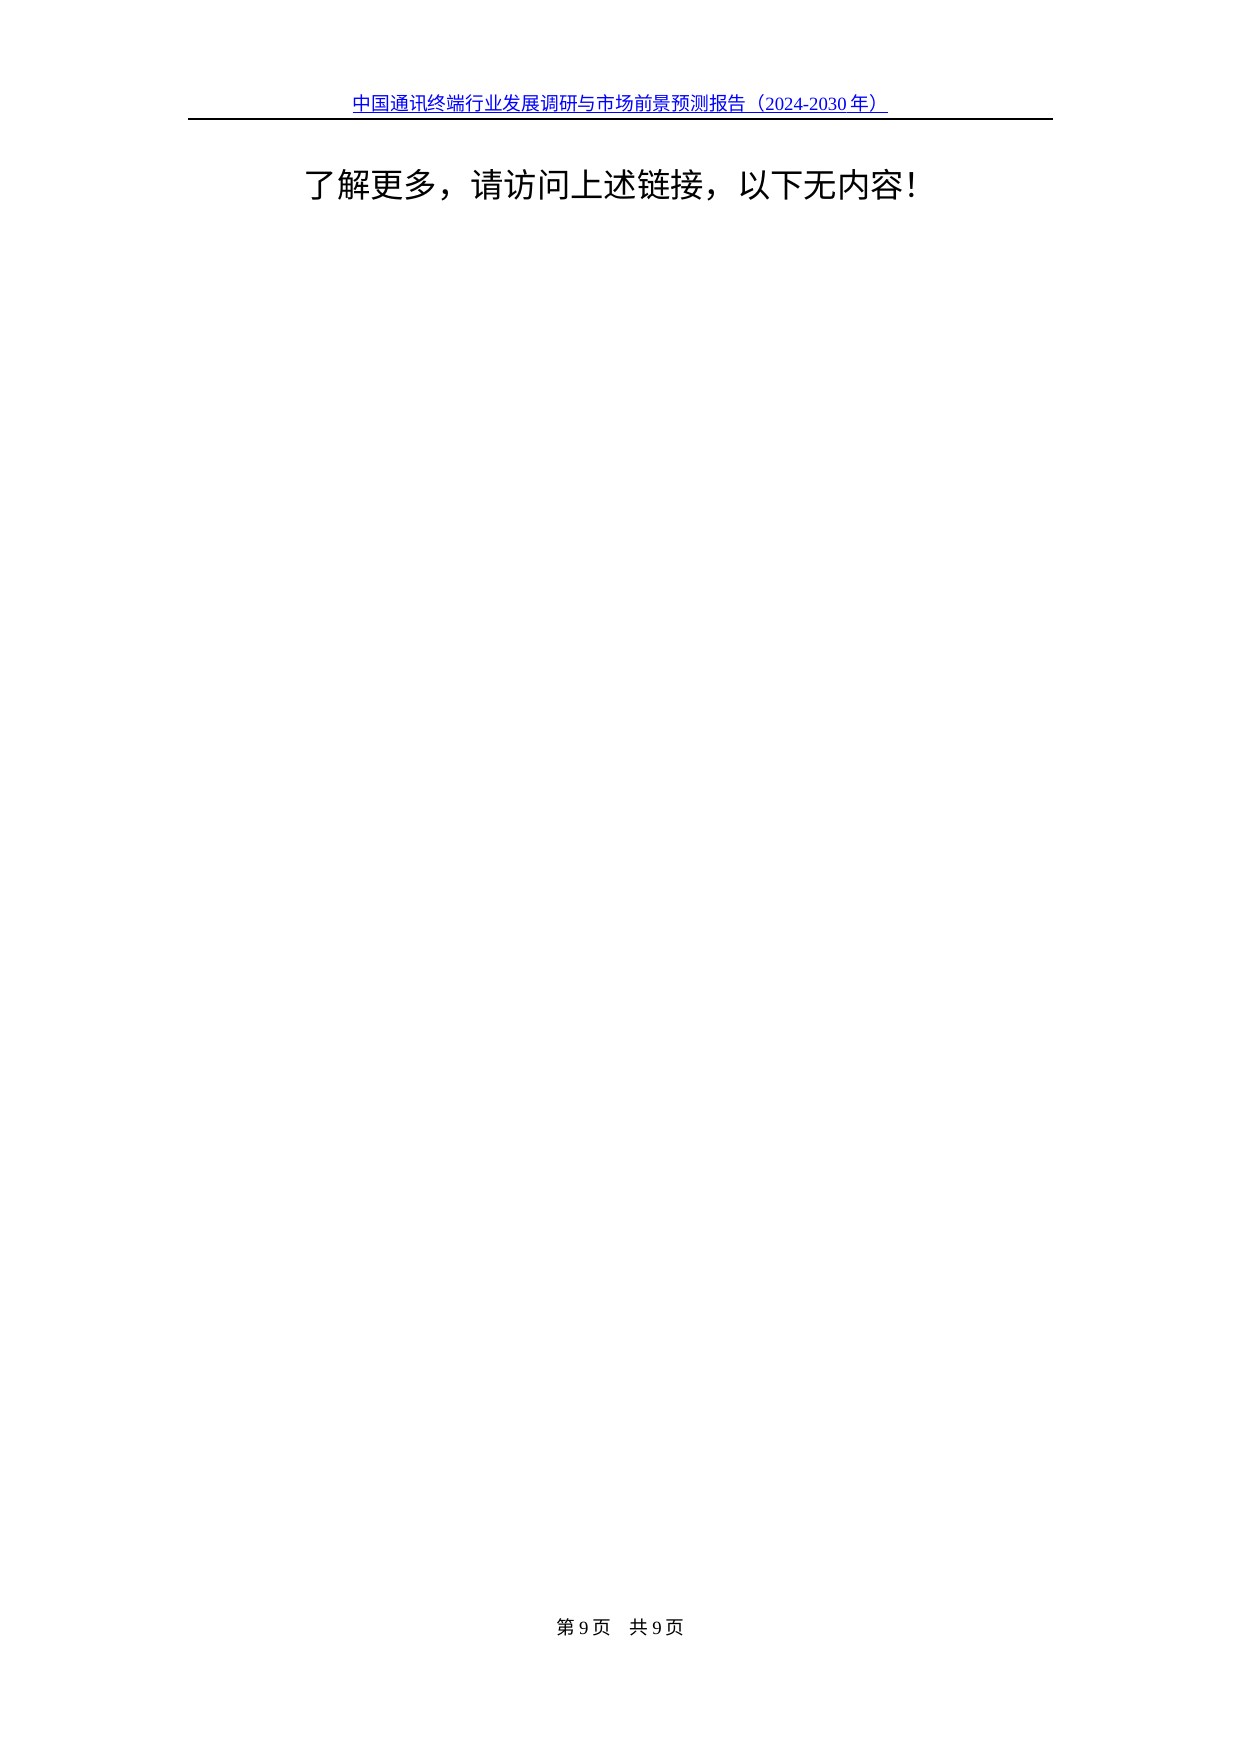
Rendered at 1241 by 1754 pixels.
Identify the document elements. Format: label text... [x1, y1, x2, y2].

title 了解更多，请访问上述链接，以下无内容！ [187, 150, 1053, 215]
